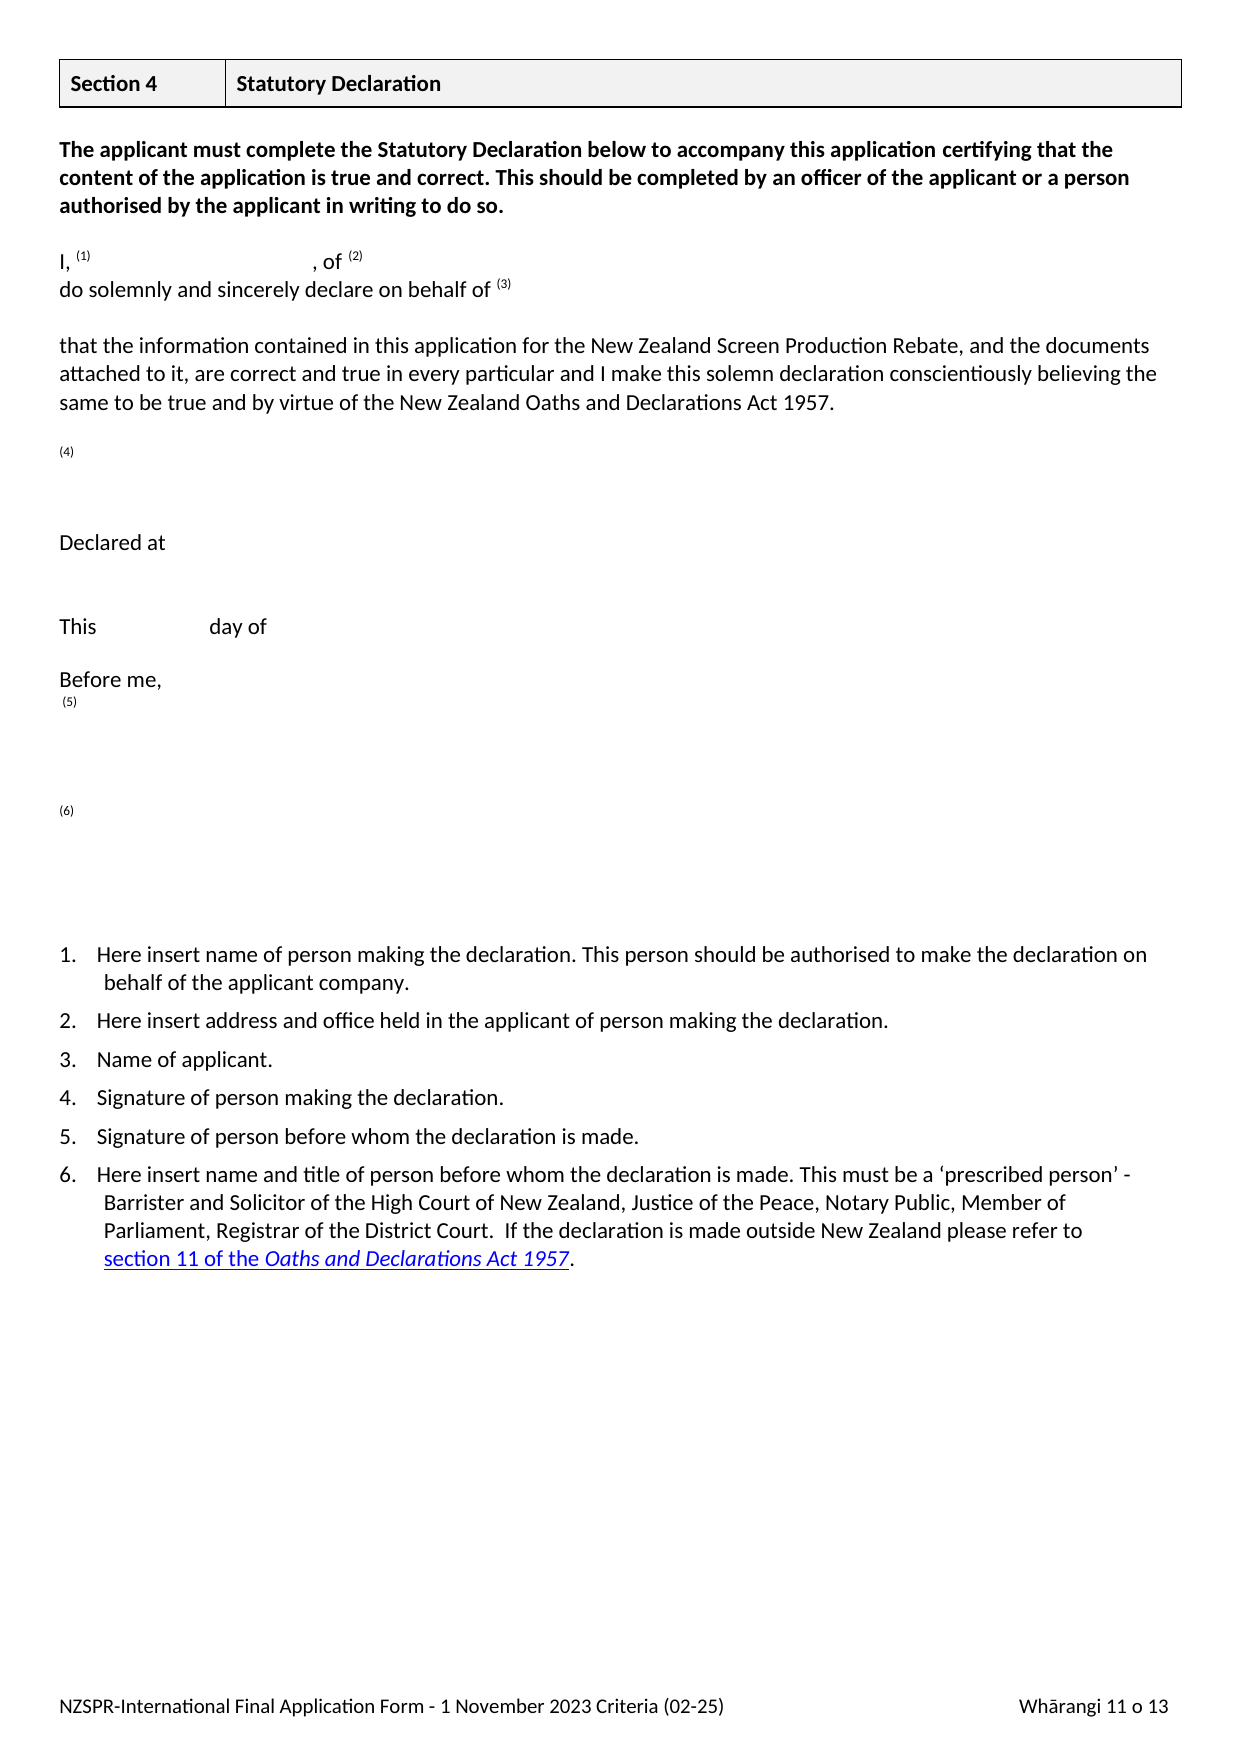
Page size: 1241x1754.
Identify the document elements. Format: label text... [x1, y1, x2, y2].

list Name of applicant. [59, 1045, 1133, 1073]
text I, (1) , of (2) [59, 247, 1133, 276]
list Here insert name of person making the declaration. This person should be authorised to make the declaration on behalf of the applicant company. [59, 940, 1186, 996]
text that the information contained in this application for the New Zealand Screen Production Rebate, and the documents attached to it, are correct and true in every particular and I make this solemn declaration conscientiously believing the same to be true and by virtue of the New Zealand Oaths and Declarations Act 1957. [59, 332, 1201, 416]
list Signature of person before whom the declaration is made. [59, 1122, 1133, 1150]
table_header Section 4 [60, 60, 225, 106]
list Here insert address and office held in the applicant of person making the declaration. [59, 1007, 1133, 1035]
table_header Statutory Declaration [226, 60, 1181, 106]
text (4) [59, 444, 1133, 500]
text Declared at [59, 500, 1133, 556]
list Signature of person making the declaration. [59, 1083, 1133, 1112]
text The applicant must complete the Statutory Declaration below to accompany this application certifying that the content of the application is true and correct. This should be completed by an officer of the applicant or a person authorised by the applicant in writing to do so. [59, 135, 1186, 219]
text do solemnly and sincerely declare on behalf of (3) [59, 276, 1133, 303]
text (6) [59, 803, 1133, 831]
text Before me, (5) [59, 665, 1133, 721]
list Here insert name and title of person before whom the declaration is made. This must be a ‘prescribed person’ - Barrister and Solicitor of the High Court of New Zealand, Justice of the Peace, Notary Public, Member of Parliament, Registrar of the District Court. If the declaration is made outside New Zealand please refer to section 11 of the Oaths and Declarations Act 1957. [59, 1160, 1133, 1272]
text This day of [59, 612, 1133, 665]
